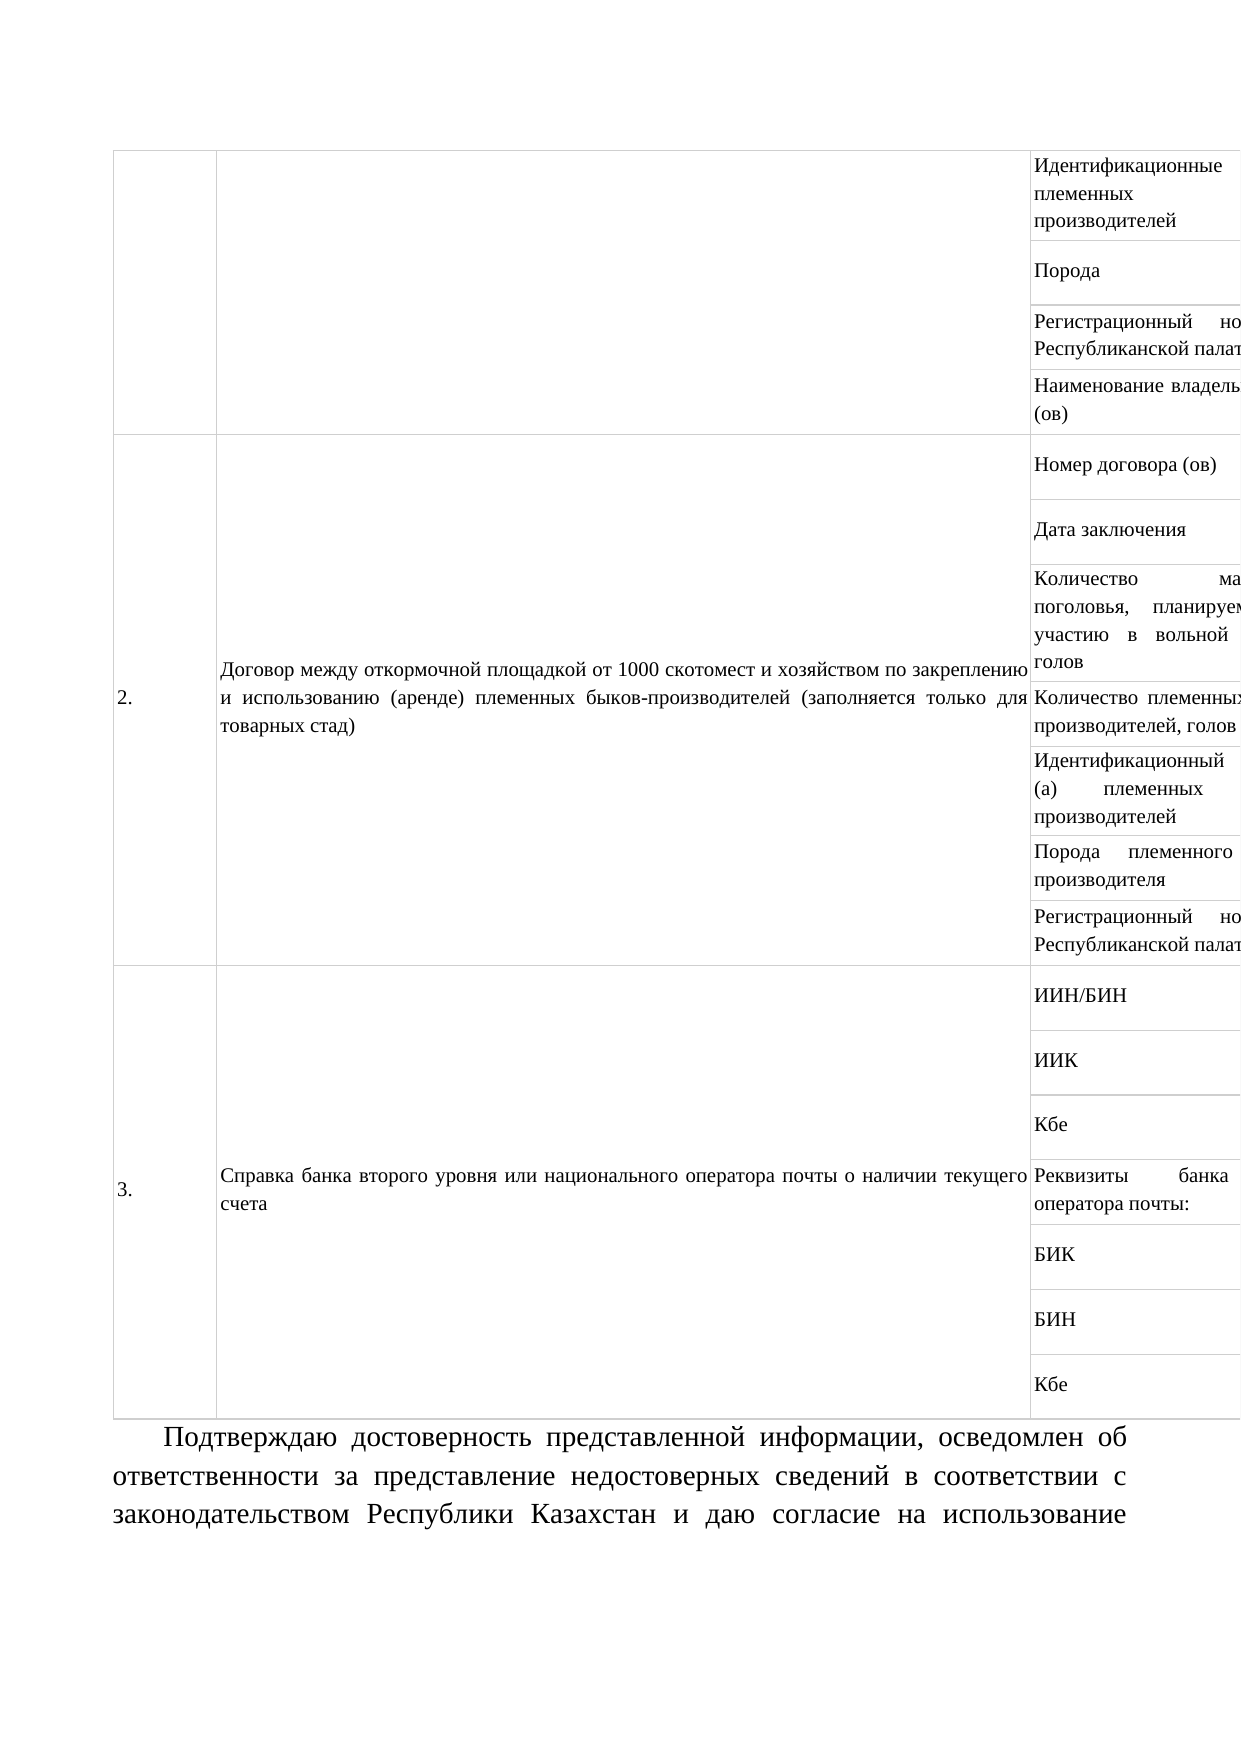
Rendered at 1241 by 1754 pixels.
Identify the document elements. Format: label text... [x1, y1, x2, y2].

table_cell Кбе [1031, 1096, 1240, 1159]
table_cell Справка банка второго уровня или национального оператора почты о наличии текущего счета [217, 966, 1030, 1418]
table_cell Номер договора (ов) [1031, 435, 1240, 499]
table_cell Порода [1031, 241, 1240, 304]
table_cell ИИН/БИН [1031, 966, 1240, 1029]
table_cell Порода племенного быка-производителя [1031, 836, 1240, 900]
table_cell Договор между откормочной площадкой от 1000 скотомест и хозяйством по закреплению и использованию (аренде) племенных быков-производителей (заполняется только для товарных стад) [217, 435, 1030, 965]
table_cell Регистрационный номер в Республиканской палате [1031, 901, 1240, 965]
table_cell Реквизиты банка или оператора почты: [1031, 1160, 1240, 1224]
table_cell БИН [1031, 1290, 1240, 1353]
table_cell Количество племенных быков производителей, голов [1031, 682, 1240, 746]
table_cell Кбе [1031, 1355, 1240, 1418]
table_cell Регистрационный номер в Республиканской палате [1031, 306, 1240, 369]
table_cell 3. [114, 966, 216, 1418]
table_cell ИИК [1031, 1031, 1240, 1094]
table_cell Идентификационные номера племенных быков-производителей [1031, 151, 1240, 239]
table_cell 2. [114, 435, 216, 965]
table_cell БИК [1031, 1225, 1240, 1289]
table_cell Количество маточного поголовья, планируемого к участию в вольной случке, голов [1031, 565, 1240, 681]
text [112, 1419, 1128, 1530]
table_cell Наименование владельца быка (ов) [1031, 370, 1240, 434]
table_cell Идентификационный номер (а) племенных быков-производителей [1031, 747, 1240, 835]
table_cell Дата заключения [1031, 500, 1240, 563]
